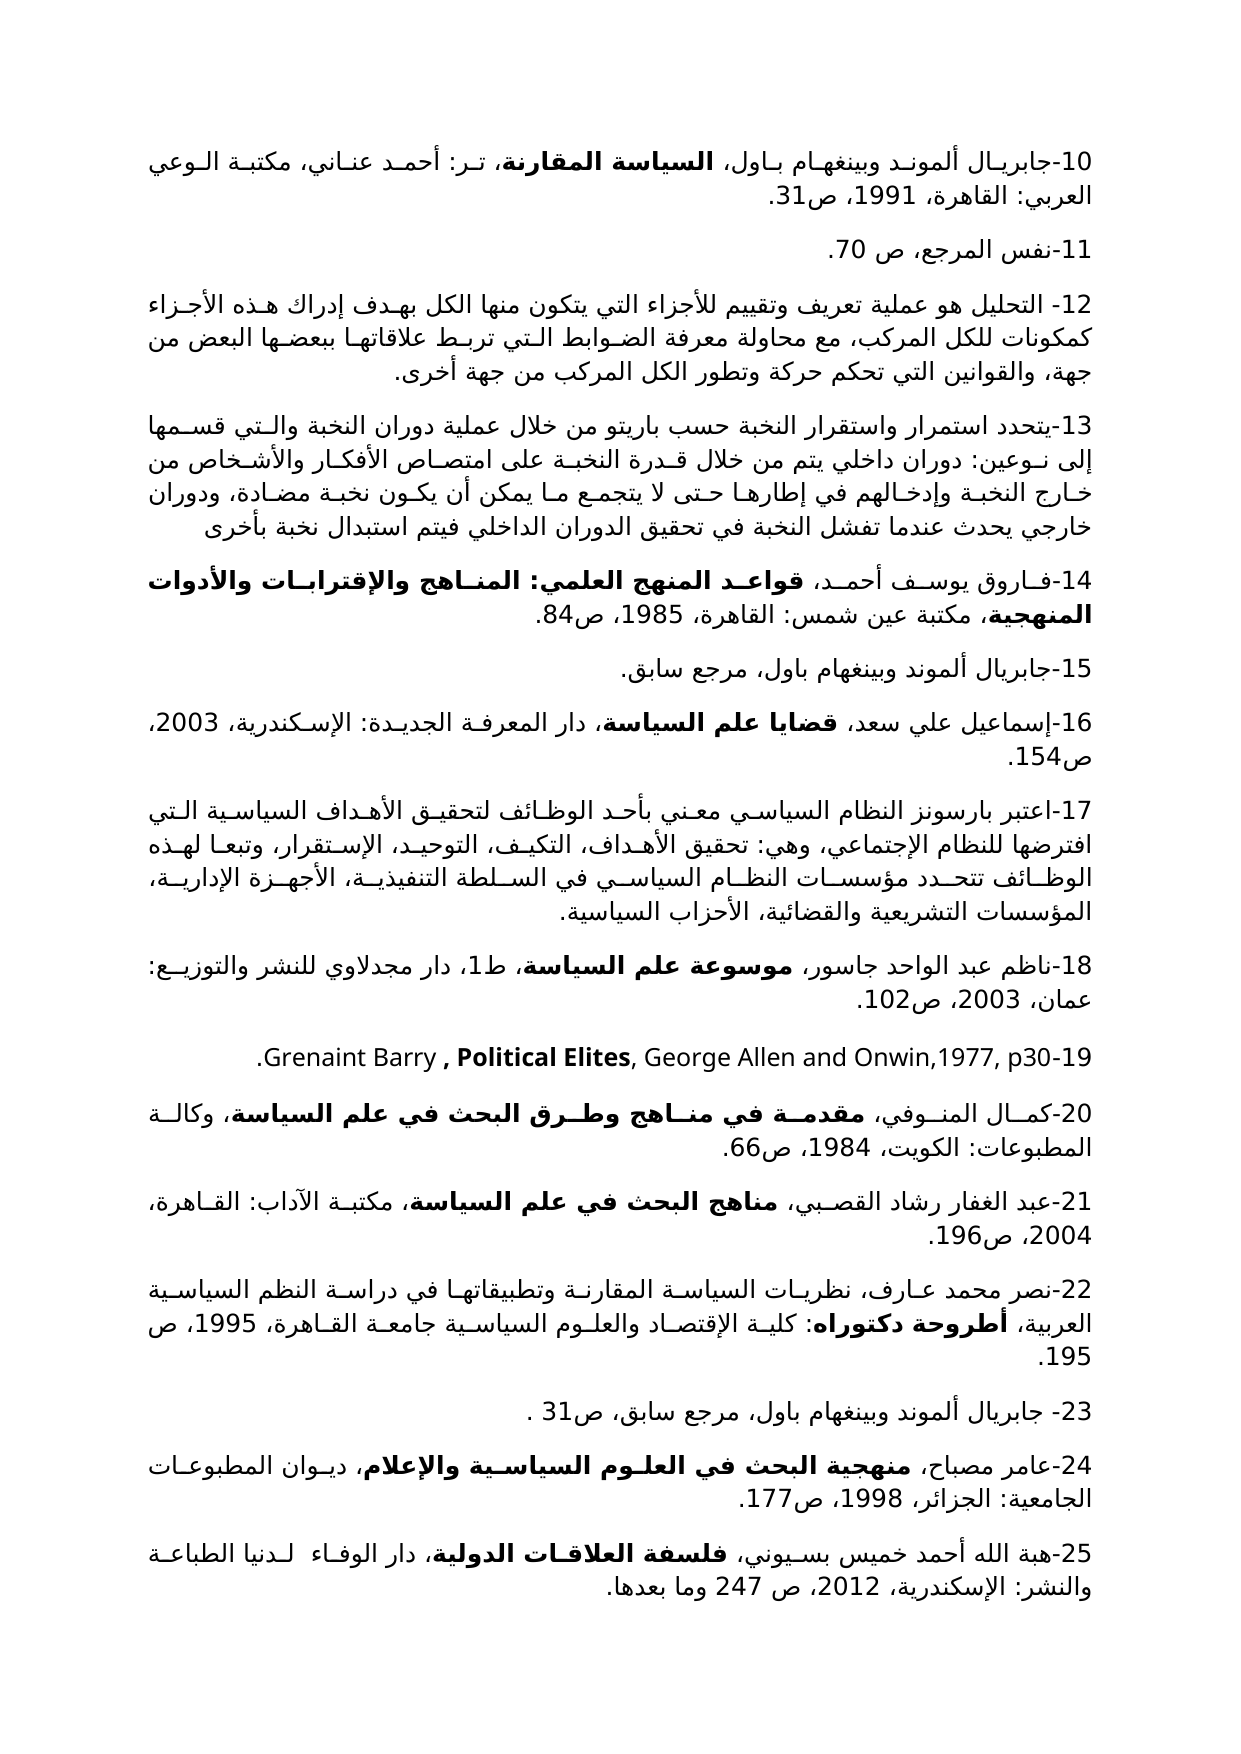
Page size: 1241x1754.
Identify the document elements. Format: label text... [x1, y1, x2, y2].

text 10-جابريال ألموند وبينغهام باول، السياسة المقارنة، تر: أحمد عناني، مكتبة الوعي العربي: القاهرة، 1991، ص31. [148, 148, 1093, 210]
text 22-نصر محمد عارف، نظريات السياسة المقارنة وتطبيقاتها في دراسة النظم السياسية العربية، أطروحة دكتوراه: كلية الإقتصاد والعلوم السياسية جامعة القاهرة، 1995، ص195. [148, 1275, 1093, 1372]
text 20-كمال المنوفي، مقدمة في مناهج وطرق البحث في علم السياسة، وكالة المطبوعات: الكويت، 1984، ص66. [148, 1099, 1093, 1162]
text 16-إسماعيل علي سعد، قضايا علم السياسة، دار المعرفة الجديدة: الإسكندرية، 2003، ص154. [148, 709, 1093, 771]
text 18-ناظم عبد الواحد جاسور، موسوعة علم السياسة، ط1، دار مجدلاوي للنشر والتوزيع: عمان، 2003، ص102. [148, 952, 1093, 1014]
text 11-نفس المرجع، ص 70. [148, 236, 1093, 265]
text 24-عامر مصباح، منهجية البحث في العلوم السياسية والإعلام، ديوان المطبوعات الجامعية: الجزائر، 1998، ص177. [148, 1451, 1093, 1514]
text 25-هبة الله أحمد خميس بسيوني، فلسفة العلاقات الدولية، دار الوفاء لدنيا الطباعة والنشر: الإسكندرية، 2012، ص 247 وما بعدها. [148, 1539, 1093, 1602]
text 14-فاروق يوسف أحمد، قواعد المنهج العلمي: المناهج والإقترابات والأدوات المنهجية، مكتبة عين شمس: القاهرة، 1985، ص84. [148, 566, 1093, 629]
text 17-اعتبر بارسونز النظام السياسي معني بأحد الوظائف لتحقيق الأهداف السياسية التي افترضها للنظام الإجتماعي، وهي: تحقيق الأهداف، التكيف، التوحيد، الإستقرار، وتبعا لهذه الوظائف تتحدد مؤسسات النظام السياسي في السلطة التنفيذية، الأجهزة الإدارية، المؤسسات التشريعية والقضائية، الأحزاب السياسية. [148, 797, 1093, 926]
text 13-يتحدد استمرار واستقرار النخبة حسب باريتو من خلال عملية دوران النخبة والتي قسمها إلى نوعين: دوران داخلي يتم من خلال قدرة النخبة على امتصاص الأفكار والأشخاص من خارج النخبة وإدخالهم في إطارها حتى لا يتجمع ما يمكن أن يكون نخبة مضادة، ودوران خارجي يحدث عندما تفشل النخبة في تحقيق الدوران الداخلي فيتم استبدال نخبة بأخرى [148, 411, 1093, 541]
text 21-عبد الغفار رشاد القصبي، مناهج البحث في علم السياسة، مكتبة الآداب: القاهرة، 2004، ص196. [148, 1187, 1093, 1250]
text 15-جابريال ألموند وبينغهام باول، مرجع سابق. [148, 654, 1093, 683]
text 12- التحليل هو عملية تعريف وتقييم للأجزاء التي يتكون منها الكل بهدف إدراك هذه الأجزاء كمكونات للكل المركب، مع محاولة معرفة الضوابط التي تربط علاقاتها ببعضها البعض من جهة، والقوانين التي تحكم حركة وتطور الكل المركب من جهة أخرى. [148, 290, 1093, 386]
text 23- جابريال ألموند وبينغهام باول، مرجع سابق، ص31 . [148, 1397, 1093, 1426]
text 19-Grenaint Barry , Political Elites, George Allen and Onwin,1977, p30. [148, 1039, 1093, 1073]
